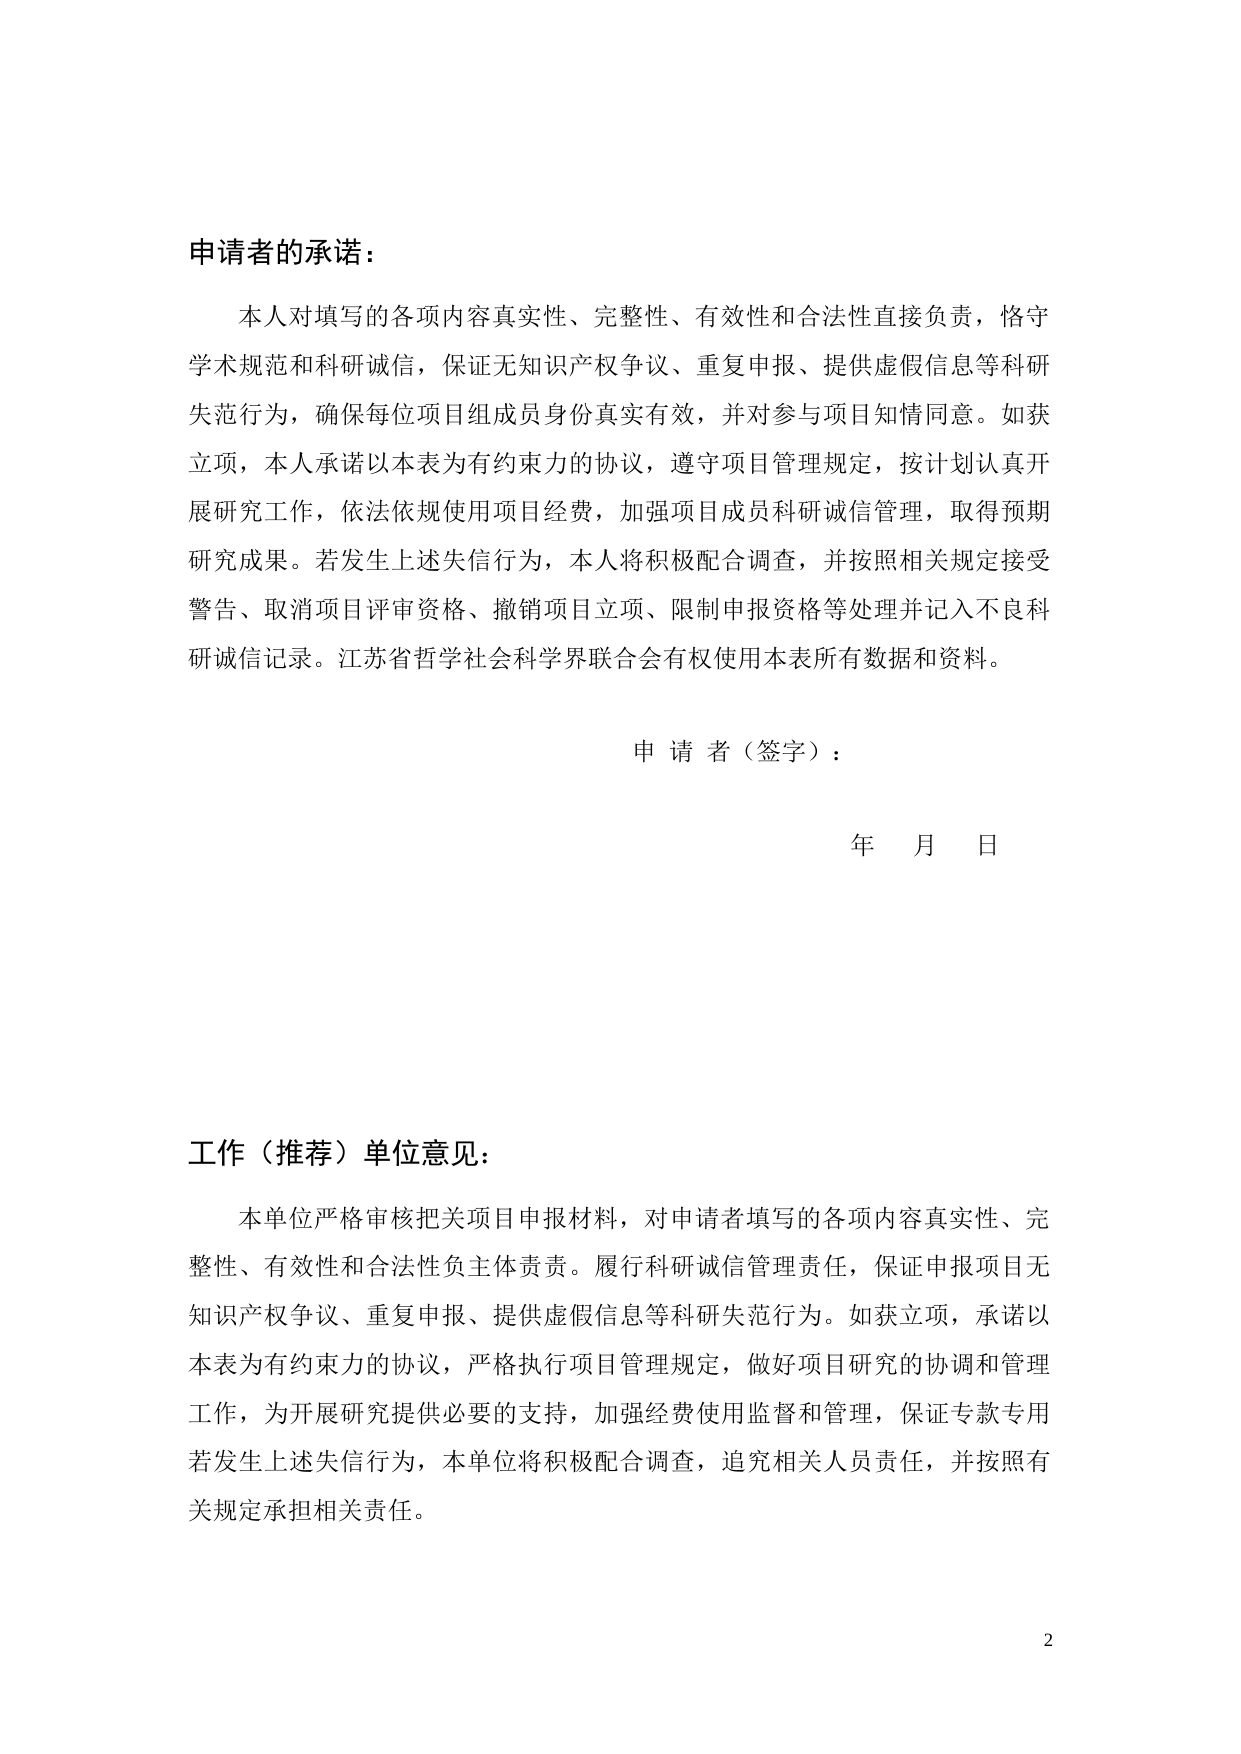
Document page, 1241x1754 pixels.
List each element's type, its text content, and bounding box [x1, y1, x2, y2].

text 本单位严格审核把关项目申报材料，对申请者填写的各项内容真实性、完整性、有效性和合法性负主体责责。履行科研诚信管理责任，保证申报项目无知识产权争议、重复申报、提供虚假信息等科研失范行为。如获立项，承诺以本表为有约束力的协议，严格执行项目管理规定，做好项目研究的协调和管理工作，为开展研究提供必要的支持，加强经费使用监督和管理，保证专款专用。若发生上述失信行为，本单位将积极配合调查，追究相关人员责任，并按照有关规定承担相关责任。 [187, 1200, 1053, 1525]
text 申请者的承诺： [187, 217, 1053, 282]
text 年 月 日 [187, 827, 1053, 859]
text 工作（推荐）单位意见： [187, 1118, 1053, 1183]
text 本人对填写的各项内容真实性、完整性、有效性和合法性直接负责，恪守学术规范和科研诚信，保证无知识产权争议、重复申报、提供虚假信息等科研失范行为，确保每位项目组成员身份真实有效，并对参与项目知情同意。如获立项，本人承诺以本表为有约束力的协议，遵守项目管理规定，按计划认真开展研究工作，依法依规使用项目经费，加强项目成员科研诚信管理，取得预期研究成果。若发生上述失信行为，本人将积极配合调查，并按照相关规定接受警告、取消项目评审资格、撤销项目立项、限制申报资格等处理并记入不良科研诚信记录。江苏省哲学社会科学界联合会有权使用本表所有数据和资料。 [187, 299, 1053, 672]
text 申 请 者（签字）： [187, 733, 1053, 766]
